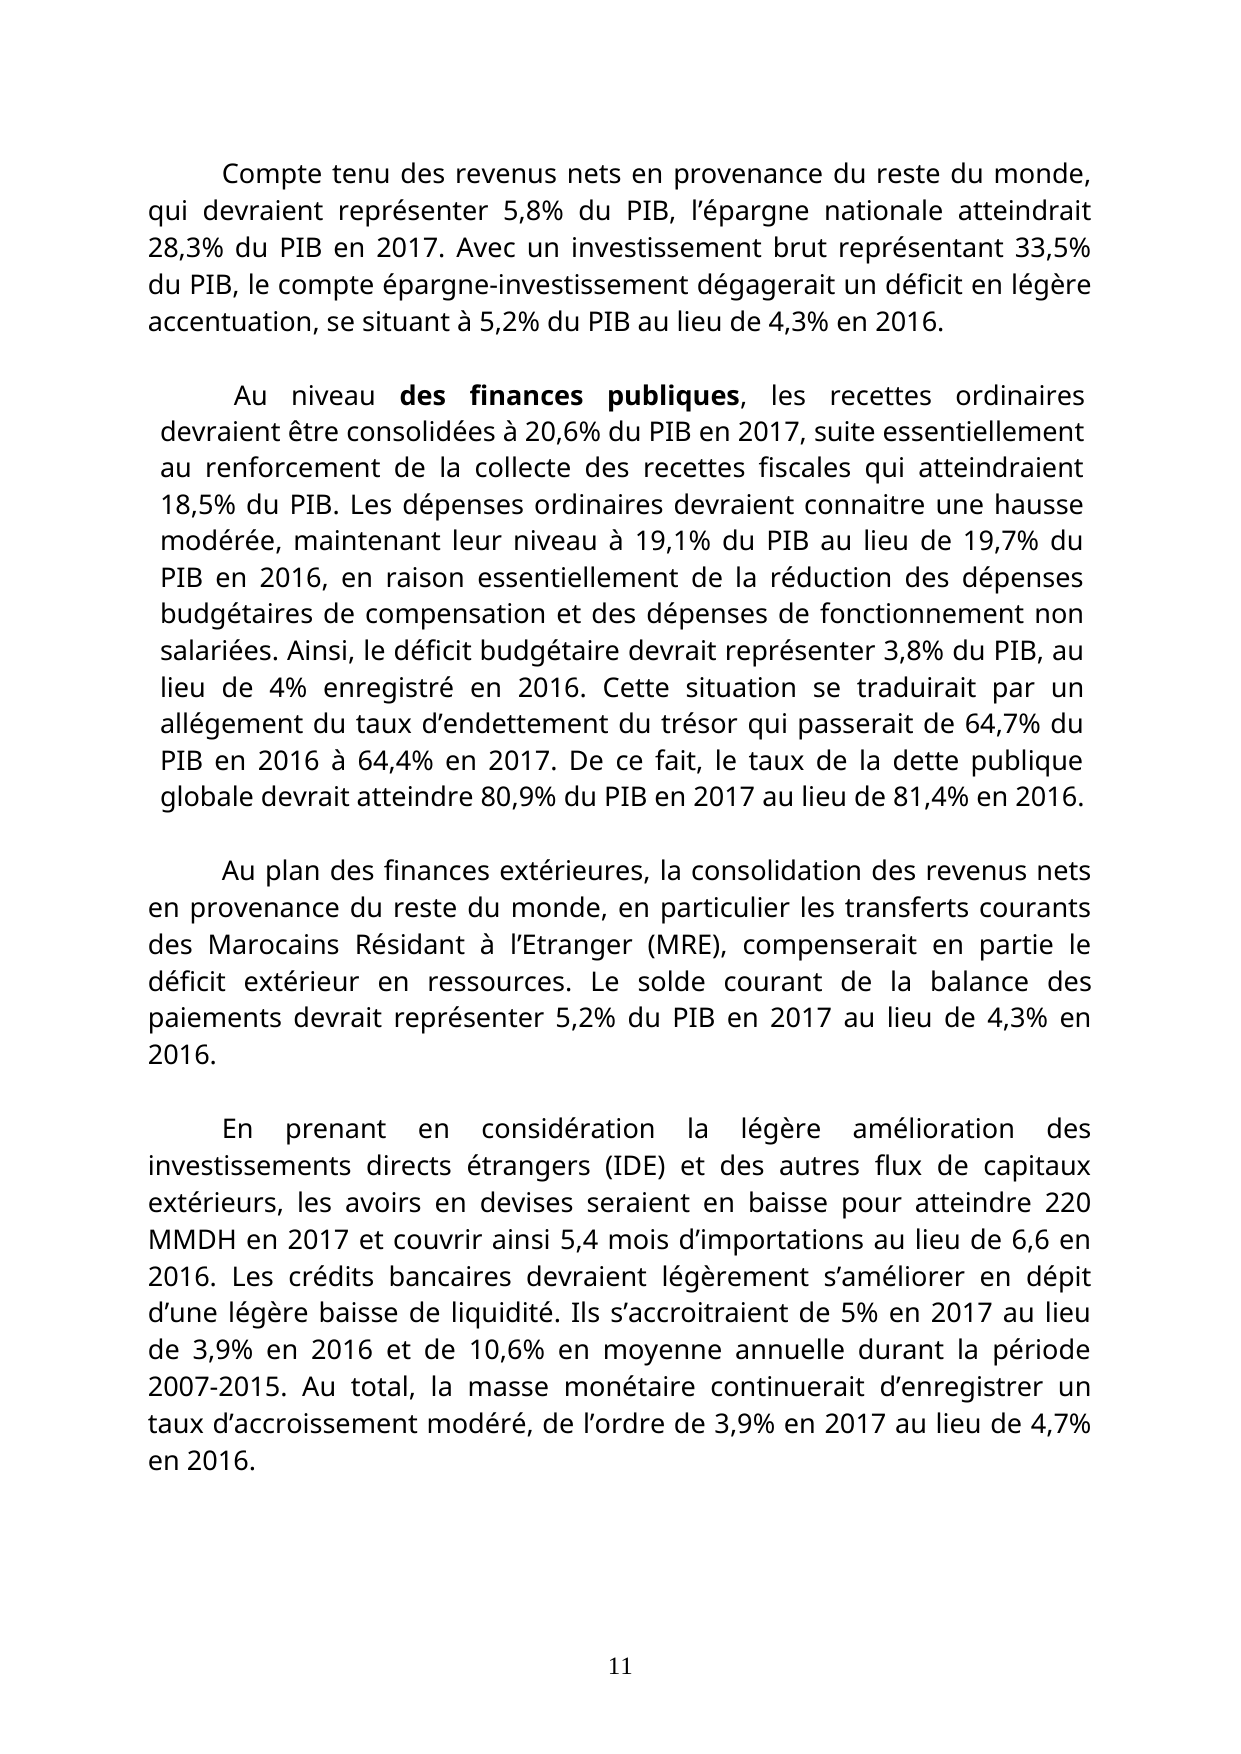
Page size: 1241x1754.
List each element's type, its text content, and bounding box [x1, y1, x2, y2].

text Au plan des finances extérieures, la consolidation des revenus nets en provenance du reste du monde, en particulier les transferts courants des Marocains Résidant à l’Etranger (MRE), compenserait en partie le déficit extérieur en ressources. Le solde courant de la balance des paiements devrait représenter 5,2% du PIB en 2017 au lieu de 4,3% en 2016. [148, 851, 1092, 1073]
text En prenant en considération la légère amélioration des investissements directs étrangers (IDE) et des autres flux de capitaux extérieurs, les avoirs en devises seraient en baisse pour atteindre 220 MMDH en 2017 et couvrir ainsi 5,4 mois d’importations au lieu de 6,6 en 2016. Les crédits bancaires devraient légèrement s’améliorer en dépit d’une légère baisse de liquidité. Ils s’accroitraient de 5% en 2017 au lieu de 3,9% en 2016 et de 10,6% en moyenne annuelle durant la période 2007-2015. Au total, la masse monétaire continuerait d’enregistrer un taux d’accroissement modéré, de l’ordre de 3,9% en 2017 au lieu de 4,7% en 2016. [148, 1109, 1092, 1478]
text Au niveau des finances publiques, les recettes ordinaires devraient être consolidées à 20,6% du PIB en 2017, suite essentiellement au renforcement de la collecte des recettes fiscales qui atteindraient 18,5% du PIB. Les dépenses ordinaires devraient connaitre une hausse modérée, maintenant leur niveau à 19,1% du PIB au lieu de 19,7% du PIB en 2016, en raison essentiellement de la réduction des dépenses budgétaires de compensation et des dépenses de fonctionnement non salariées. Ainsi, le déficit budgétaire devrait représenter 3,8% du PIB, au lieu de 4% enregistré en 2016. Cette situation se traduirait par un allégement du taux d’endettement du trésor qui passerait de 64,7% du PIB en 2016 à 64,4% en 2017. De ce fait, le taux de la dette publique globale devrait atteindre 80,9% du PIB en 2017 au lieu de 81,4% en 2016. [160, 376, 1085, 814]
text Compte tenu des revenus nets en provenance du reste du monde, qui devraient représenter 5,8% du PIB, l’épargne nationale atteindrait 28,3% du PIB en 2017. Avec un investissement brut représentant 33,5% du PIB, le compte épargne-investissement dégagerait un déficit en légère accentuation, se situant à 5,2% du PIB au lieu de 4,3% en 2016. [148, 155, 1092, 339]
